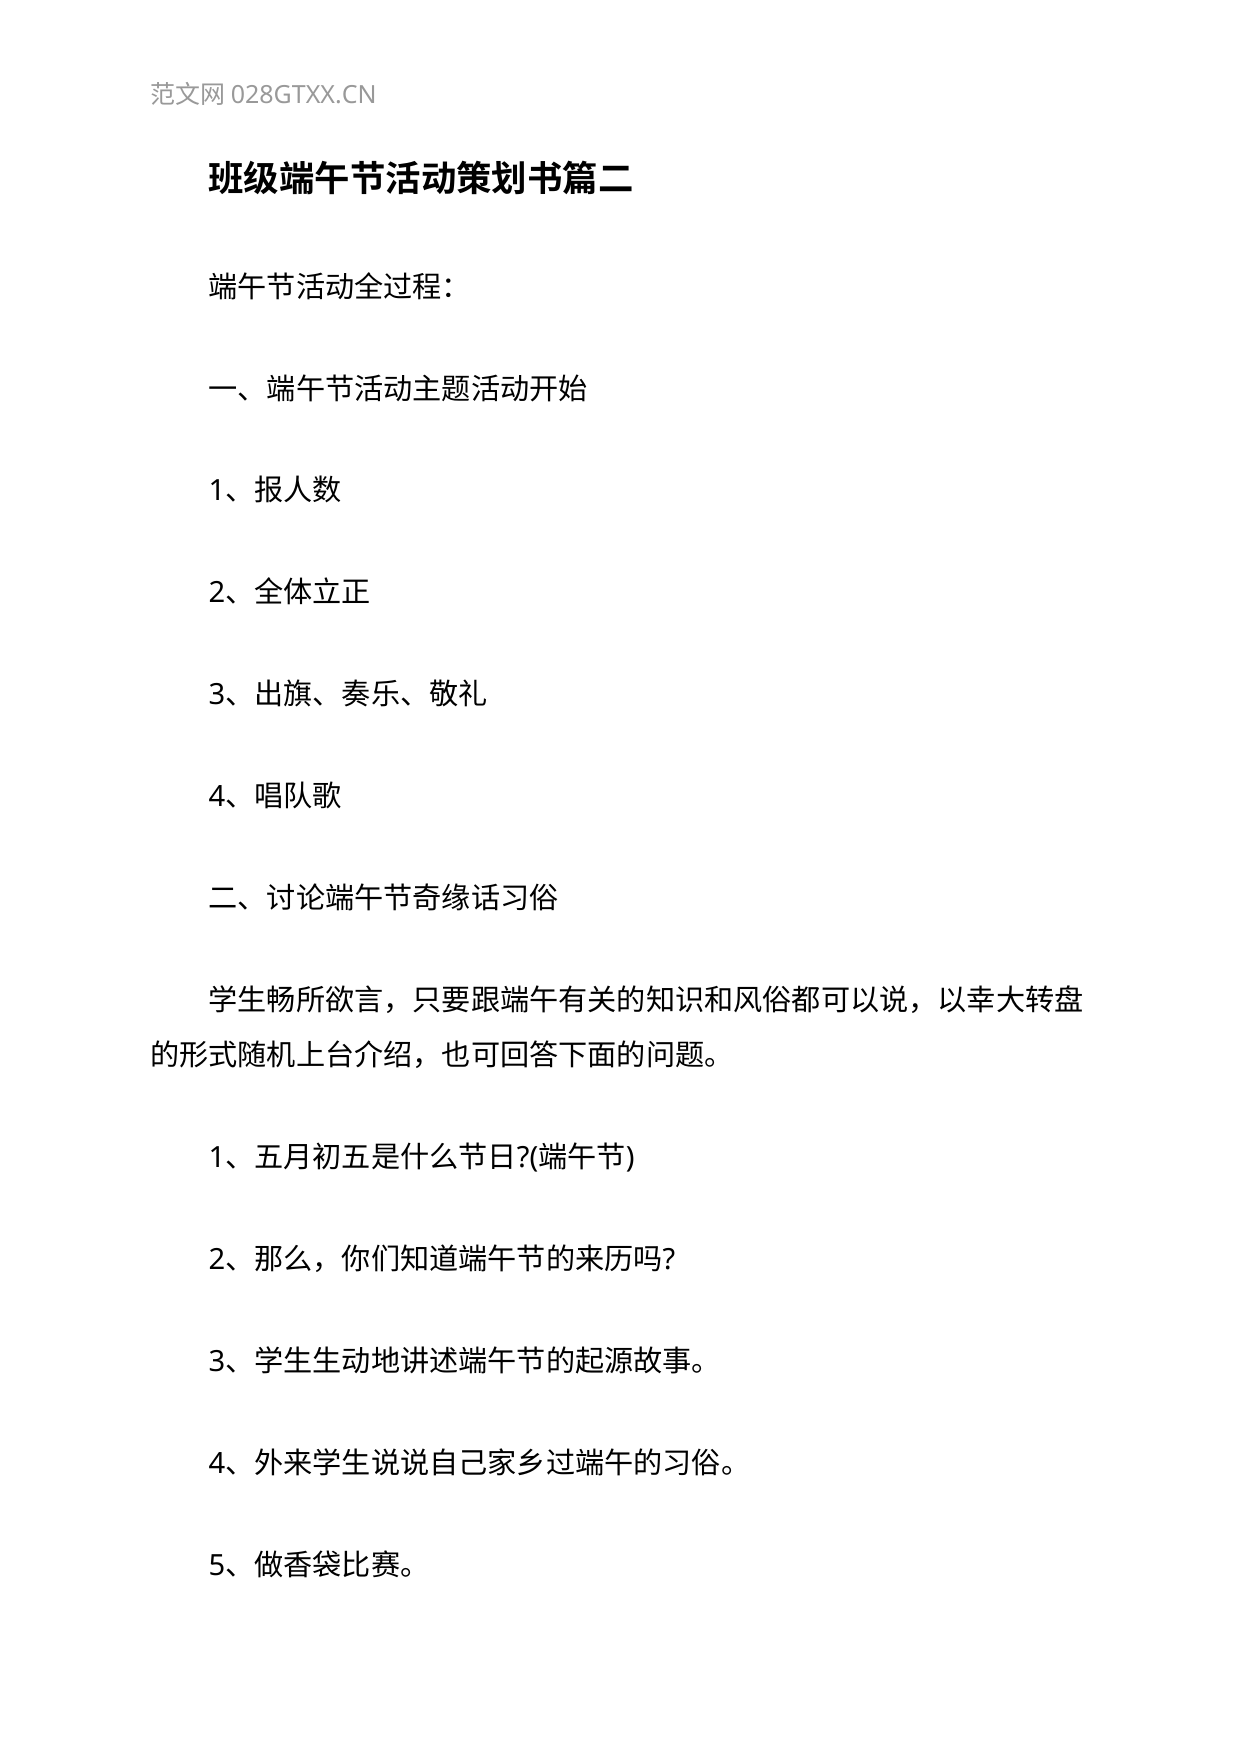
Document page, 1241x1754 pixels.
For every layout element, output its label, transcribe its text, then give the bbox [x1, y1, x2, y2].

text 一、端午节活动主题活动开始 [150, 365, 1090, 407]
text 3、出旗、奏乐、敬礼 [150, 671, 1090, 713]
text 端午节活动全过程： [150, 263, 1090, 306]
text 3、学生生动地讲述端午节的起源故事。 [150, 1337, 1090, 1380]
text 学生畅所欲言，只要跟端午有关的知识和风俗都可以说，以幸大转盘的形式随机上台介绍，也可回答下面的问题。 [150, 977, 1090, 1074]
text 4、唱队歌 [150, 773, 1090, 815]
text 2、全体立正 [150, 569, 1090, 611]
text 1、五月初五是什么节日?(端午节) [150, 1133, 1090, 1176]
text 2、那么，你们知道端午节的来历吗? [150, 1235, 1090, 1278]
text 班级端午节活动策划书篇二 [150, 150, 1090, 201]
text 二、讨论端午节奇缘话习俗 [150, 875, 1090, 917]
text 1、报人数 [150, 467, 1090, 509]
text 4、外来学生说说自己家乡过端午的习俗。 [150, 1439, 1090, 1482]
text 5、做香袋比赛。 [150, 1541, 1090, 1584]
